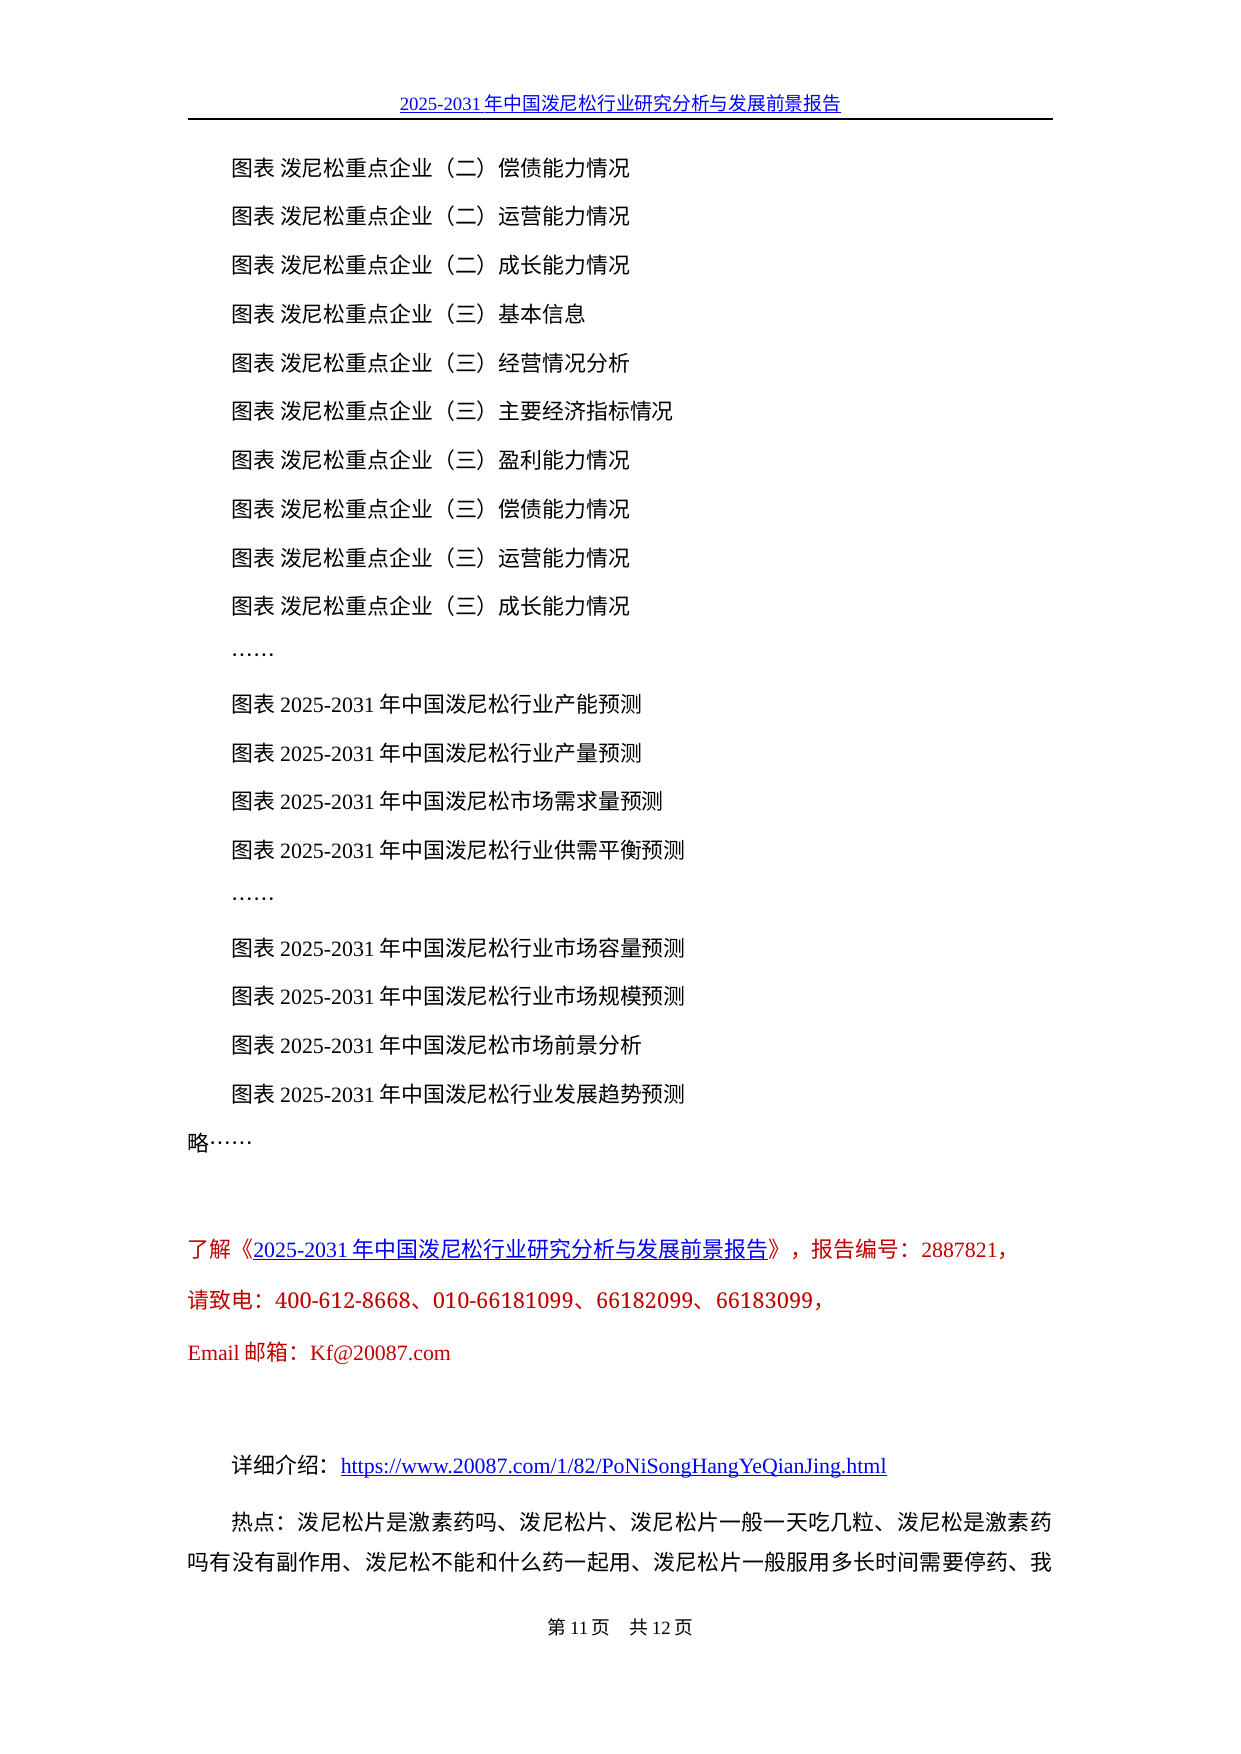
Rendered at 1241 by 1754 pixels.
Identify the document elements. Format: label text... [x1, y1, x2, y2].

text 详细介绍：https://www.20087.com/1/82/PoNiSongHangYeQianJing.html [187, 1448, 1053, 1480]
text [187, 1504, 1053, 1577]
text 请致电：400-612-8668、010-66181099、66182099、66183099， [187, 1283, 1053, 1316]
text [187, 150, 1053, 1158]
text Email邮箱：Kf@20087.com [187, 1335, 1053, 1367]
text 了解《2025-2031年中国泼尼松行业研究分析与发展前景报告》，报告编号：2887821， [187, 1232, 1053, 1264]
